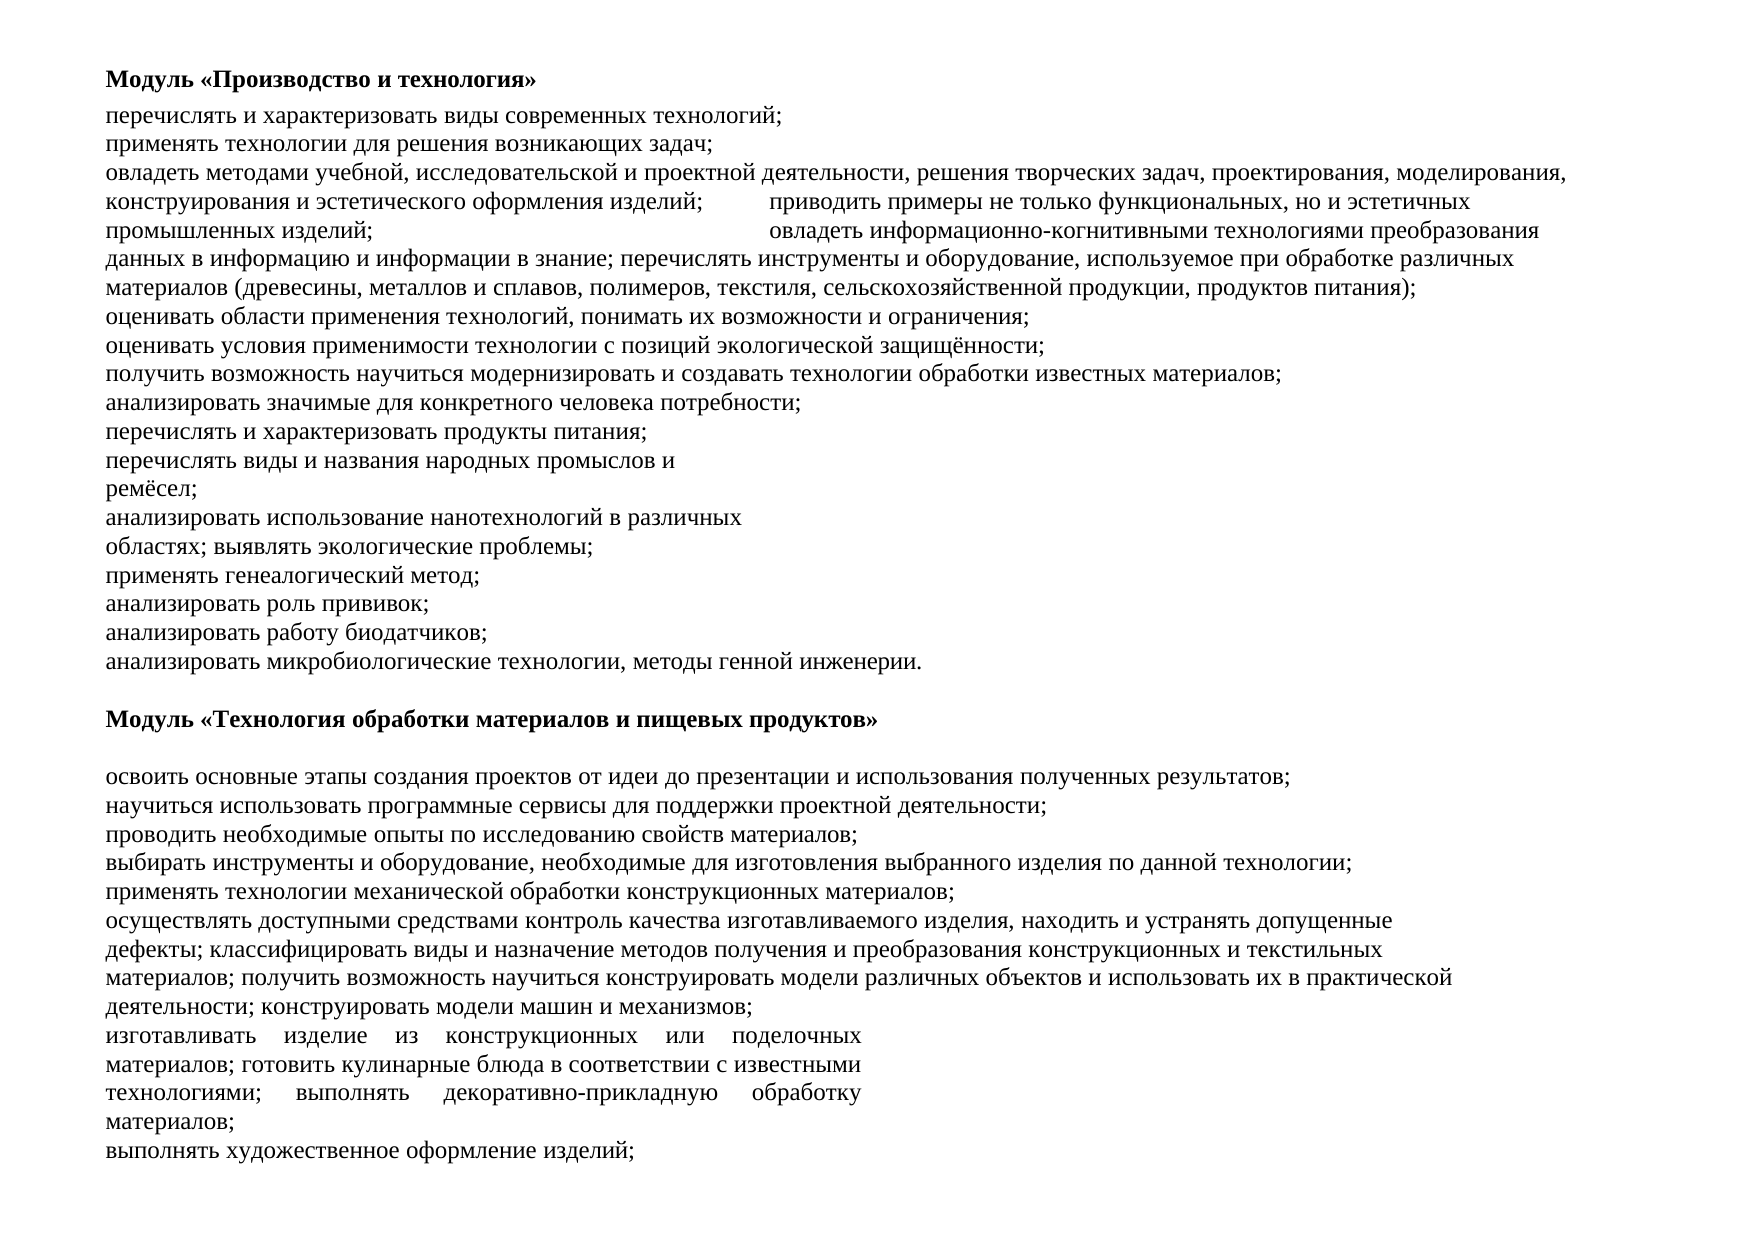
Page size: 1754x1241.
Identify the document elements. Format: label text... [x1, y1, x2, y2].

text выполнять художественное оформление изделий; [105, 1135, 1712, 1164]
text анализировать микробиологические технологии, методы генной инженерии. [105, 646, 1712, 675]
text осуществлять доступными средствами контроль качества изготавливаемого изделия, находить и устранять допущенные дефекты; классифицировать виды и назначение методов получения и преобразования конструкционных и текстильных материалов; получить возможность научиться конструировать модели различных объектов и использовать их в практической деятельности; конструировать модели машин и механизмов; [105, 905, 1481, 1020]
text оценивать области применения технологий, понимать их возможности и ограничения; оценивать условия применимости технологии с позиций экологической защищённости; [105, 301, 1077, 358]
text анализировать использование нанотехнологий в различных областях; выявлять экологические проблемы; [105, 502, 837, 560]
text освоить основные этапы создания проектов от идеи до презентации и использования полученных результатов; научиться использовать программные сервисы для поддержки проектной деятельности; [105, 761, 1361, 819]
subtitle Модуль «Производство и технология» [105, 64, 1712, 93]
text проводить необходимые опыты по исследованию свойств материалов; [105, 819, 1712, 847]
text выбирать инструменты и оборудование, необходимые для изготовления выбранного изделия по данной технологии; применять технологии механической обработки конструкционных материалов; [105, 847, 1361, 905]
text применять генеалогический метод; анализировать роль прививок; анализировать работу биодатчиков; [105, 560, 552, 646]
text изготавливать изделие из конструкционных или поделочных материалов; готовить кулинарные блюда в соответствии с известными технологиями; выполнять декоративно-прикладную обработку материалов; [105, 1020, 862, 1135]
subtitle Модуль «Технология обработки материалов и пищевых продуктов» [105, 704, 1712, 733]
text перечислять и характеризовать продукты питания; перечислять виды и названия народных промыслов и ремёсел; [105, 416, 746, 502]
text перечислять и характеризовать виды современных технологий; применять технологии для решения возникающих задач; [105, 101, 837, 157]
text овладеть методами учебной, исследовательской и проектной деятельности, решения творческих задач, проектирования, моделирования, конструирования и эстетического оформления изделий; приводить примеры не только функциональных, но и эстетичных промышленных изделий; овладеть информационно-когнитивными технологиями преобразования данных в информацию и информации в знание; перечислять инструменты и оборудование, используемое при обработке различных материалов (древесины, металлов и сплавов, полимеров, текстиля, сельскохозяйственной продукции, продуктов питания); [105, 157, 1616, 301]
text получить возможность научиться модернизировать и создавать технологии обработки известных материалов; анализировать значимые для конкретного человека потребности; [105, 358, 1361, 416]
